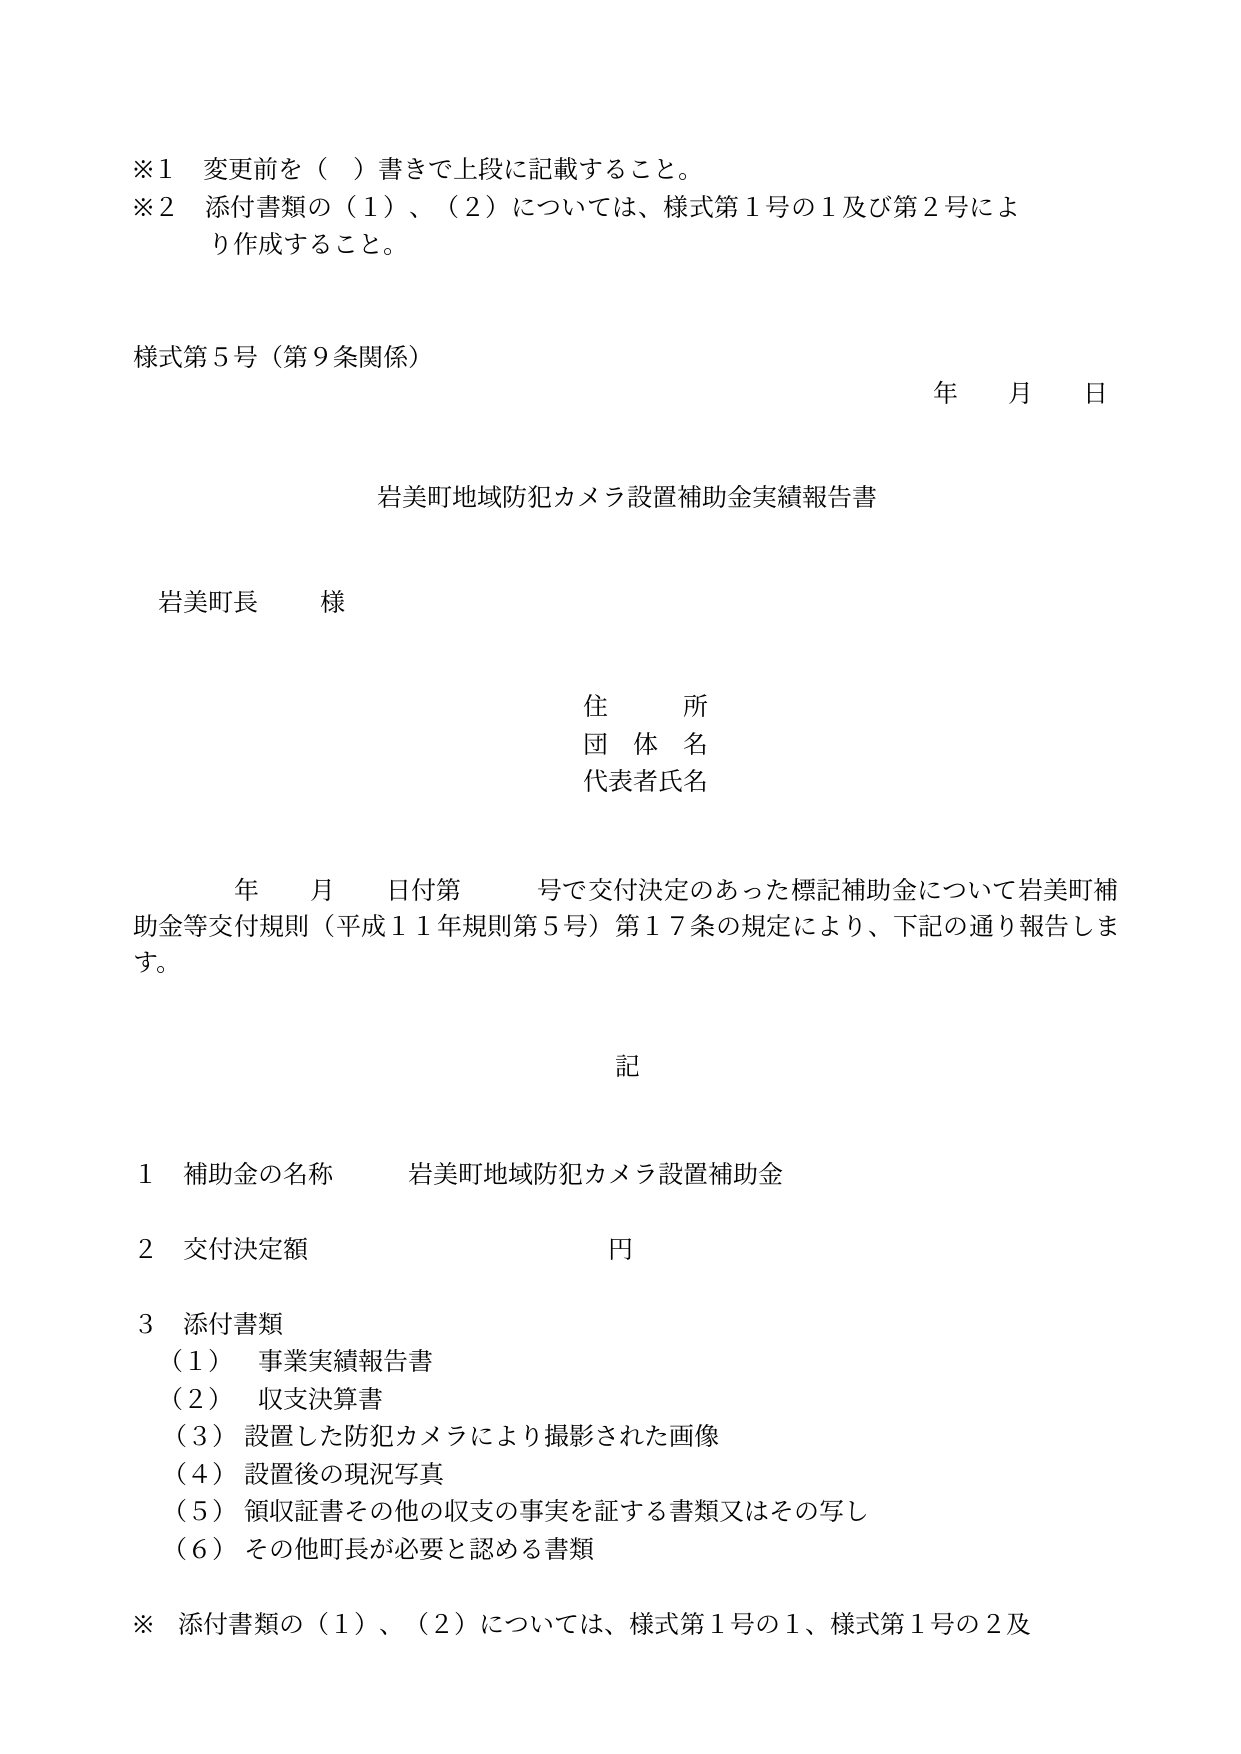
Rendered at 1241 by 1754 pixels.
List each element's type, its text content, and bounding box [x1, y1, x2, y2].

text （３） 設置した防犯カメラにより撮影された画像 [162, 1416, 1122, 1454]
text 様式第５号（第９条関係） [133, 337, 1022, 374]
text 年 月 日付第 号で交付決定のあった標記補助金について岩美町補助金等交付規則（平成１１年規則第５号）第１７条の規定により、下記の通り報告します。 [133, 870, 1122, 978]
text （２） 収支決算書 [133, 1379, 1122, 1416]
text （４） 設置後の現況写真 [162, 1454, 1122, 1491]
text 岩美町長 様 [133, 582, 1122, 618]
text ※２ 添付書類の（１）、（２）については、様式第１号の１及び第２号により作成すること。 [133, 187, 1022, 262]
text 記 [133, 1046, 1122, 1082]
text （５） 領収証書その他の収支の事実を証する書類又はその写し [162, 1491, 1122, 1529]
text ３ 添付書類 [133, 1304, 1122, 1341]
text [133, 1604, 1034, 1641]
text 年 月 日 [133, 374, 1122, 410]
text ※１ 変更前を（ ）書きで上段に記載すること。 [133, 149, 1022, 187]
text （６） その他町長が必要と認める書類 [162, 1529, 1122, 1566]
text 岩美町地域防犯カメラ設置補助金実績報告書 [133, 478, 1122, 514]
text 住 所 [133, 686, 1022, 724]
text （１） 事業実績報告書 [133, 1341, 1122, 1379]
text ２ 交付決定額 円 [133, 1229, 1122, 1266]
text １ 補助金の名称 岩美町地域防犯カメラ設置補助金 [133, 1154, 1122, 1191]
text 代表者氏名 [133, 761, 1022, 799]
text 団 体 名 [133, 724, 1022, 761]
